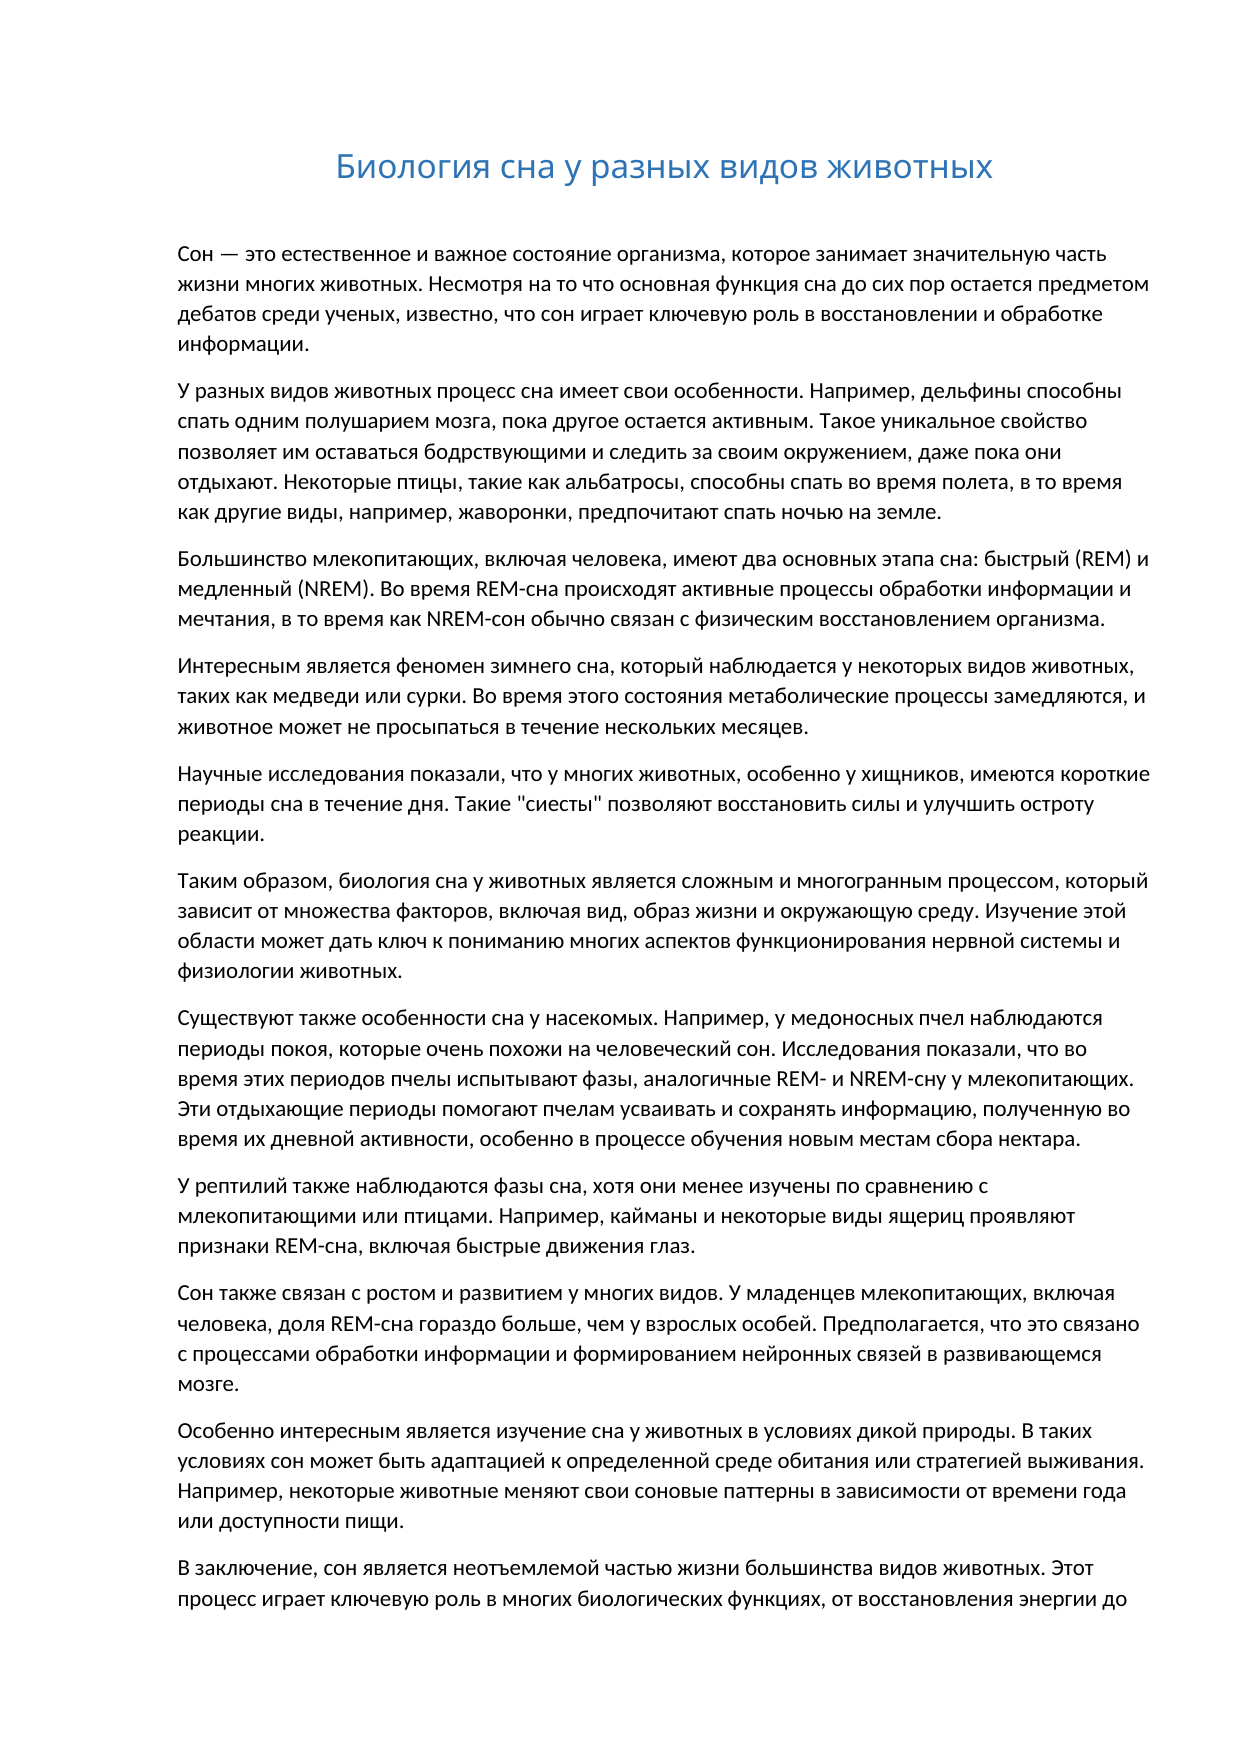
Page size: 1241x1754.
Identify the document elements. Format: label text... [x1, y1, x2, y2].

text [177, 1553, 1152, 1612]
text Существуют также особенности сна у насекомых. Например, у медоносных пчел наблюдаются периоды покоя, которые очень похожи на человеческий сон. Исследования показали, что во время этих периодов пчелы испытывают фазы, аналогичные REM- и NREM-сну у млекопитающих. Эти отдыхающие периоды помогают пчелам усваивать и сохранять информацию, полученную во время их дневной активности, особенно в процессе обучения новым местам сбора нектара. [177, 1003, 1152, 1152]
subtitle Биология сна у разных видов животных [177, 143, 1152, 188]
text Особенно интересным является изучение сна у животных в условиях дикой природы. В таких условиях сон может быть адаптацией к определенной среде обитания или стратегией выживания. Например, некоторые животные меняют свои соновые паттерны в зависимости от времени года или доступности пищи. [177, 1416, 1152, 1535]
text У рептилий также наблюдаются фазы сна, хотя они менее изучены по сравнению с млекопитающими или птицами. Например, кайманы и некоторые виды ящериц проявляют признаки REM-сна, включая быстрые движения глаз. [177, 1171, 1152, 1260]
text У разных видов животных процесс сна имеет свои особенности. Например, дельфины способны спать одним полушарием мозга, пока другое остается активным. Такое уникальное свойство позволяет им оставаться бодрствующими и следить за своим окружением, даже пока они отдыхают. Некоторые птицы, такие как альбатросы, способны спать во время полета, в то время как другие виды, например, жаворонки, предпочитают спать ночью на земле. [177, 376, 1152, 525]
text Большинство млекопитающих, включая человека, имеют два основных этапа сна: быстрый (REM) и медленный (NREM). Во время REM-сна происходят активные процессы обработки информации и мечтания, в то время как NREM-сон обычно связан с физическим восстановлением организма. [177, 544, 1152, 633]
text Таким образом, биология сна у животных является сложным и многогранным процессом, который зависит от множества факторов, включая вид, образ жизни и окружающую среду. Изучение этой области может дать ключ к пониманию многих аспектов функционирования нервной системы и физиологии животных. [177, 866, 1152, 985]
text Интересным является феномен зимнего сна, который наблюдается у некоторых видов животных, таких как медведи или сурки. Во время этого состояния метаболические процессы замедляются, и животное может не просыпаться в течение нескольких месяцев. [177, 651, 1152, 740]
text Научные исследования показали, что у многих животных, особенно у хищников, имеются короткие периоды сна в течение дня. Такие "сиесты" позволяют восстановить силы и улучшить остроту реакции. [177, 759, 1152, 847]
text Сон также связан с ростом и развитием у многих видов. У младенцев млекопитающих, включая человека, доля REM-сна гораздо больше, чем у взрослых особей. Предполагается, что это связано с процессами обработки информации и формированием нейронных связей в развивающемся мозге. [177, 1278, 1152, 1397]
text Сон — это естественное и важное состояние организма, которое занимает значительную часть жизни многих животных. Несмотря на то что основная функция сна до сих пор остается предметом дебатов среди ученых, известно, что сон играет ключевую роль в восстановлении и обработке информации. [177, 239, 1152, 358]
